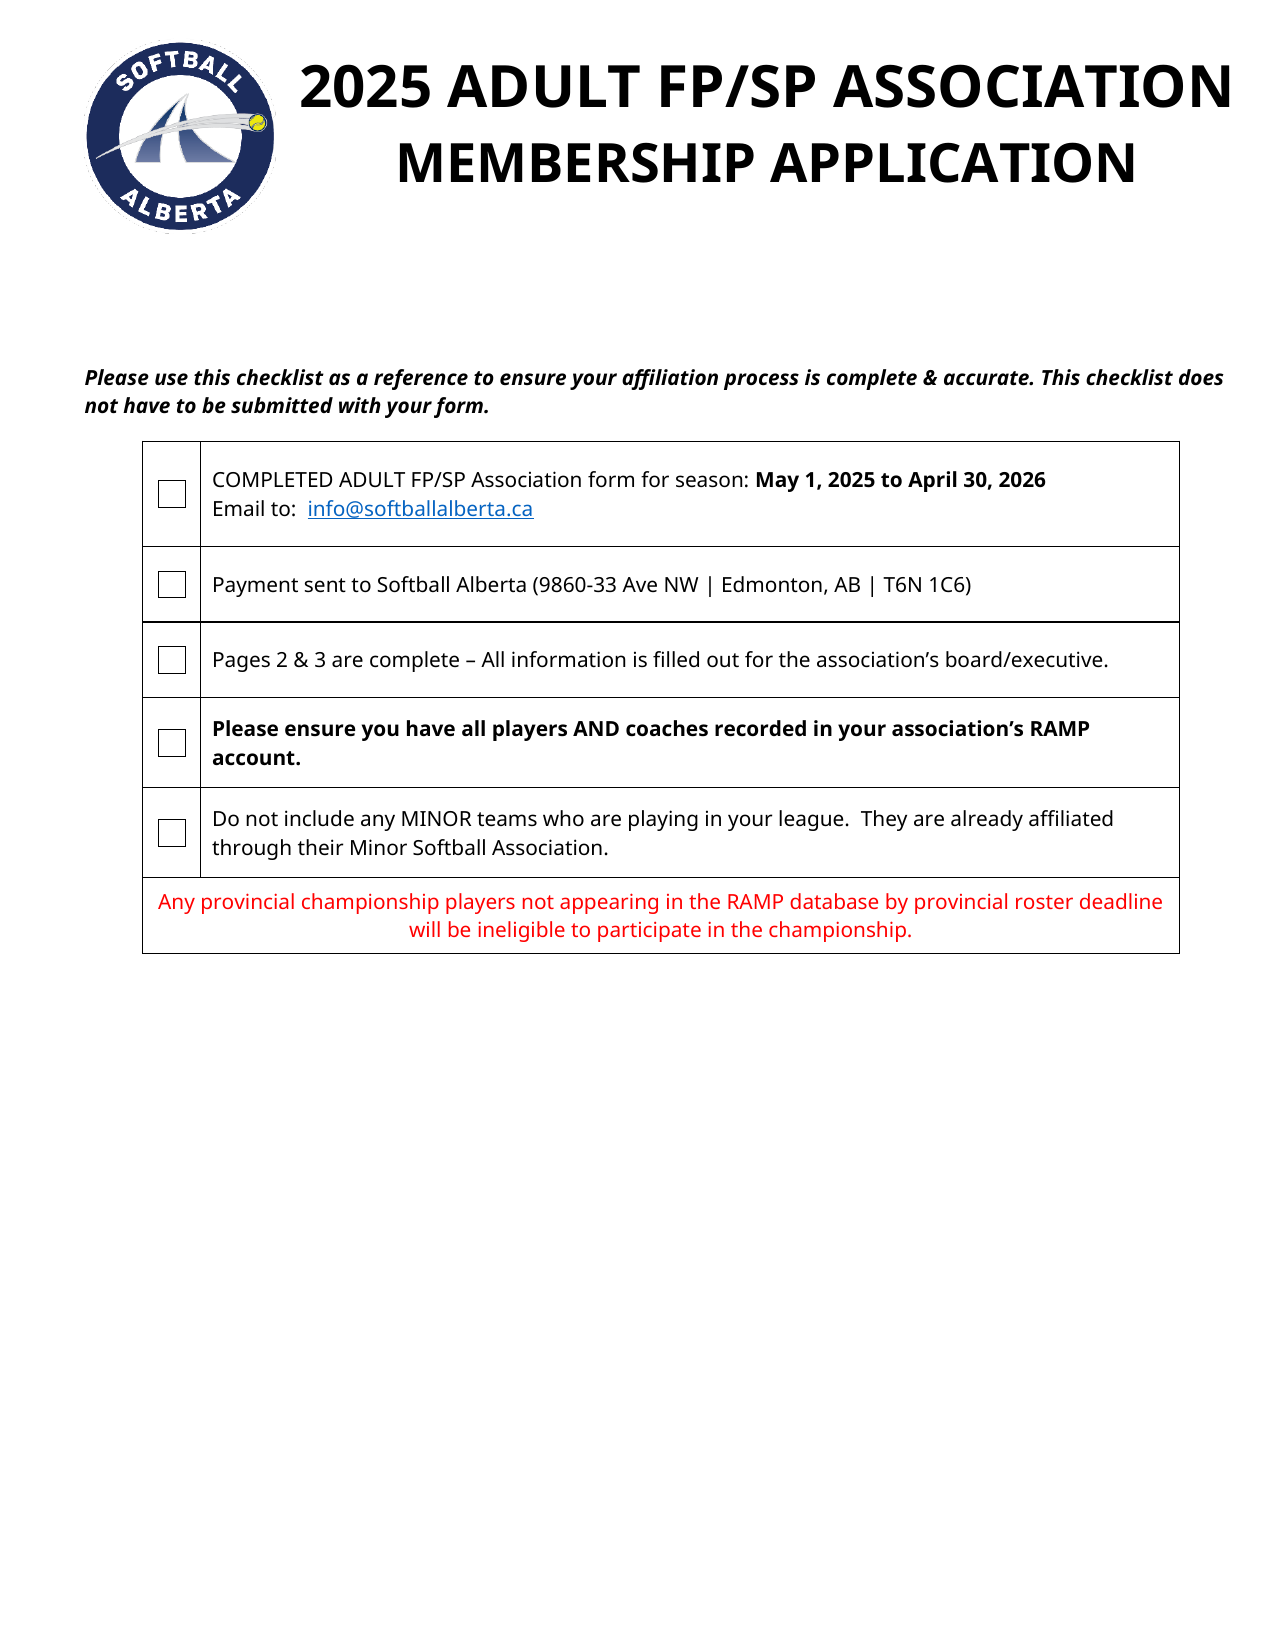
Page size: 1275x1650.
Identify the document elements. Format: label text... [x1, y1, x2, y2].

table_cell [143, 547, 200, 621]
table_header [143, 442, 200, 546]
table_cell Pages 2 & 3 are complete – All information is filled out for the association’s board/executive. [201, 623, 1179, 697]
text Please use this checklist as a reference to ensure your affiliation process is complete & accurate. This checklist does not have to be submitted with your form. [84, 363, 1237, 420]
table_cell Please ensure you have all players AND coaches recorded in your association’s RAMP account. [201, 698, 1179, 787]
table_cell Do not include any MINOR teams who are playing in your league. They are already affiliated through their Minor Softball Association. [201, 788, 1179, 877]
table_header COMPLETED ADULT FP/SP Association form for season: May 1, 2025 to April 30, 2026 Email to: info@softballalberta.ca [201, 442, 1179, 546]
picture [82, 38, 278, 234]
text 2025 ADULT FP/SP ASSOCIATION MEMBERSHIP APPLICATION [278, 45, 1237, 198]
table_cell Any provincial championship players not appearing in the RAMP database by provincial roster deadline will be ineligible to participate in the championship. [143, 878, 1179, 953]
table_cell [143, 698, 200, 787]
table_cell [143, 788, 200, 877]
table_cell [143, 623, 200, 697]
table_cell Payment sent to Softball Alberta (9860-33 Ave NW | Edmonton, AB | T6N 1C6) [201, 547, 1179, 621]
